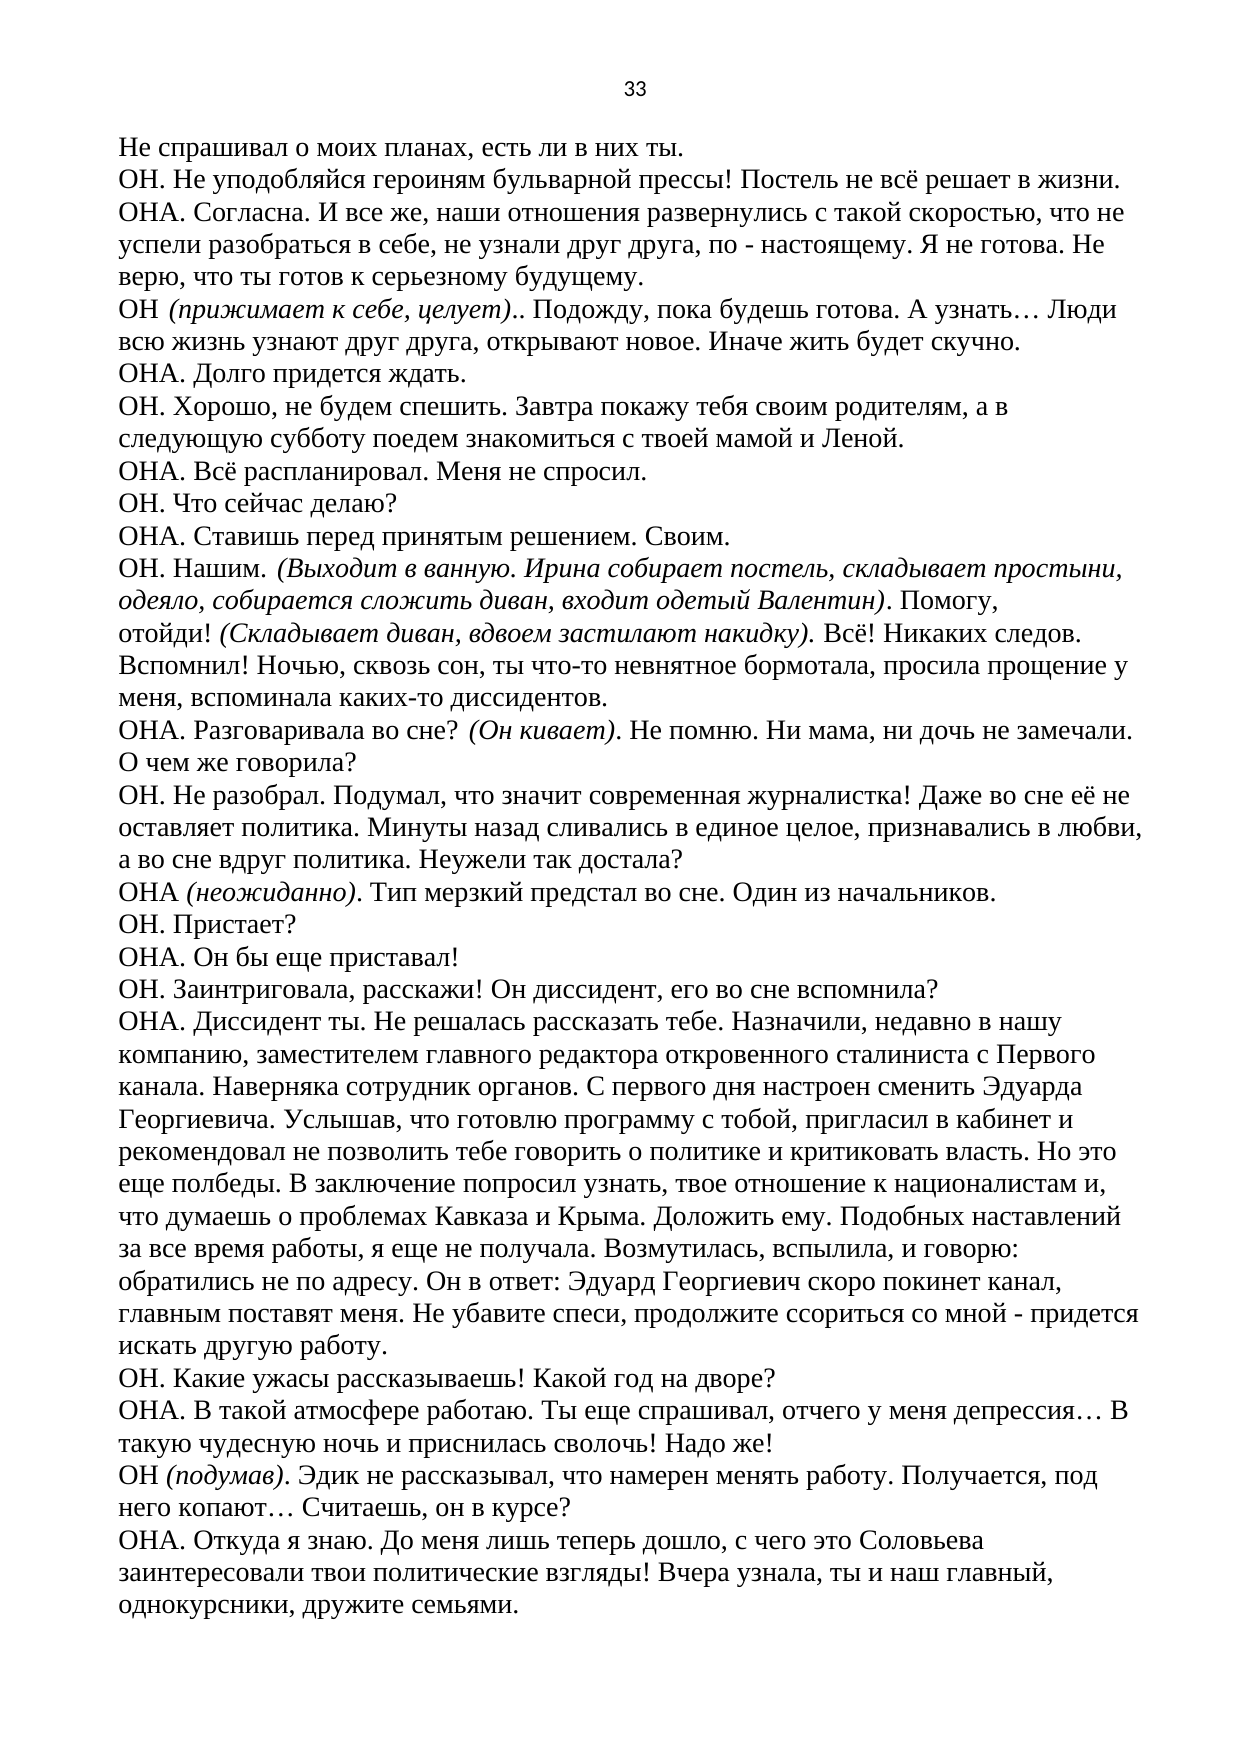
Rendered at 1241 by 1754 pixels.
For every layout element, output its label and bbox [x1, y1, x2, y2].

text [118, 130, 1152, 1620]
